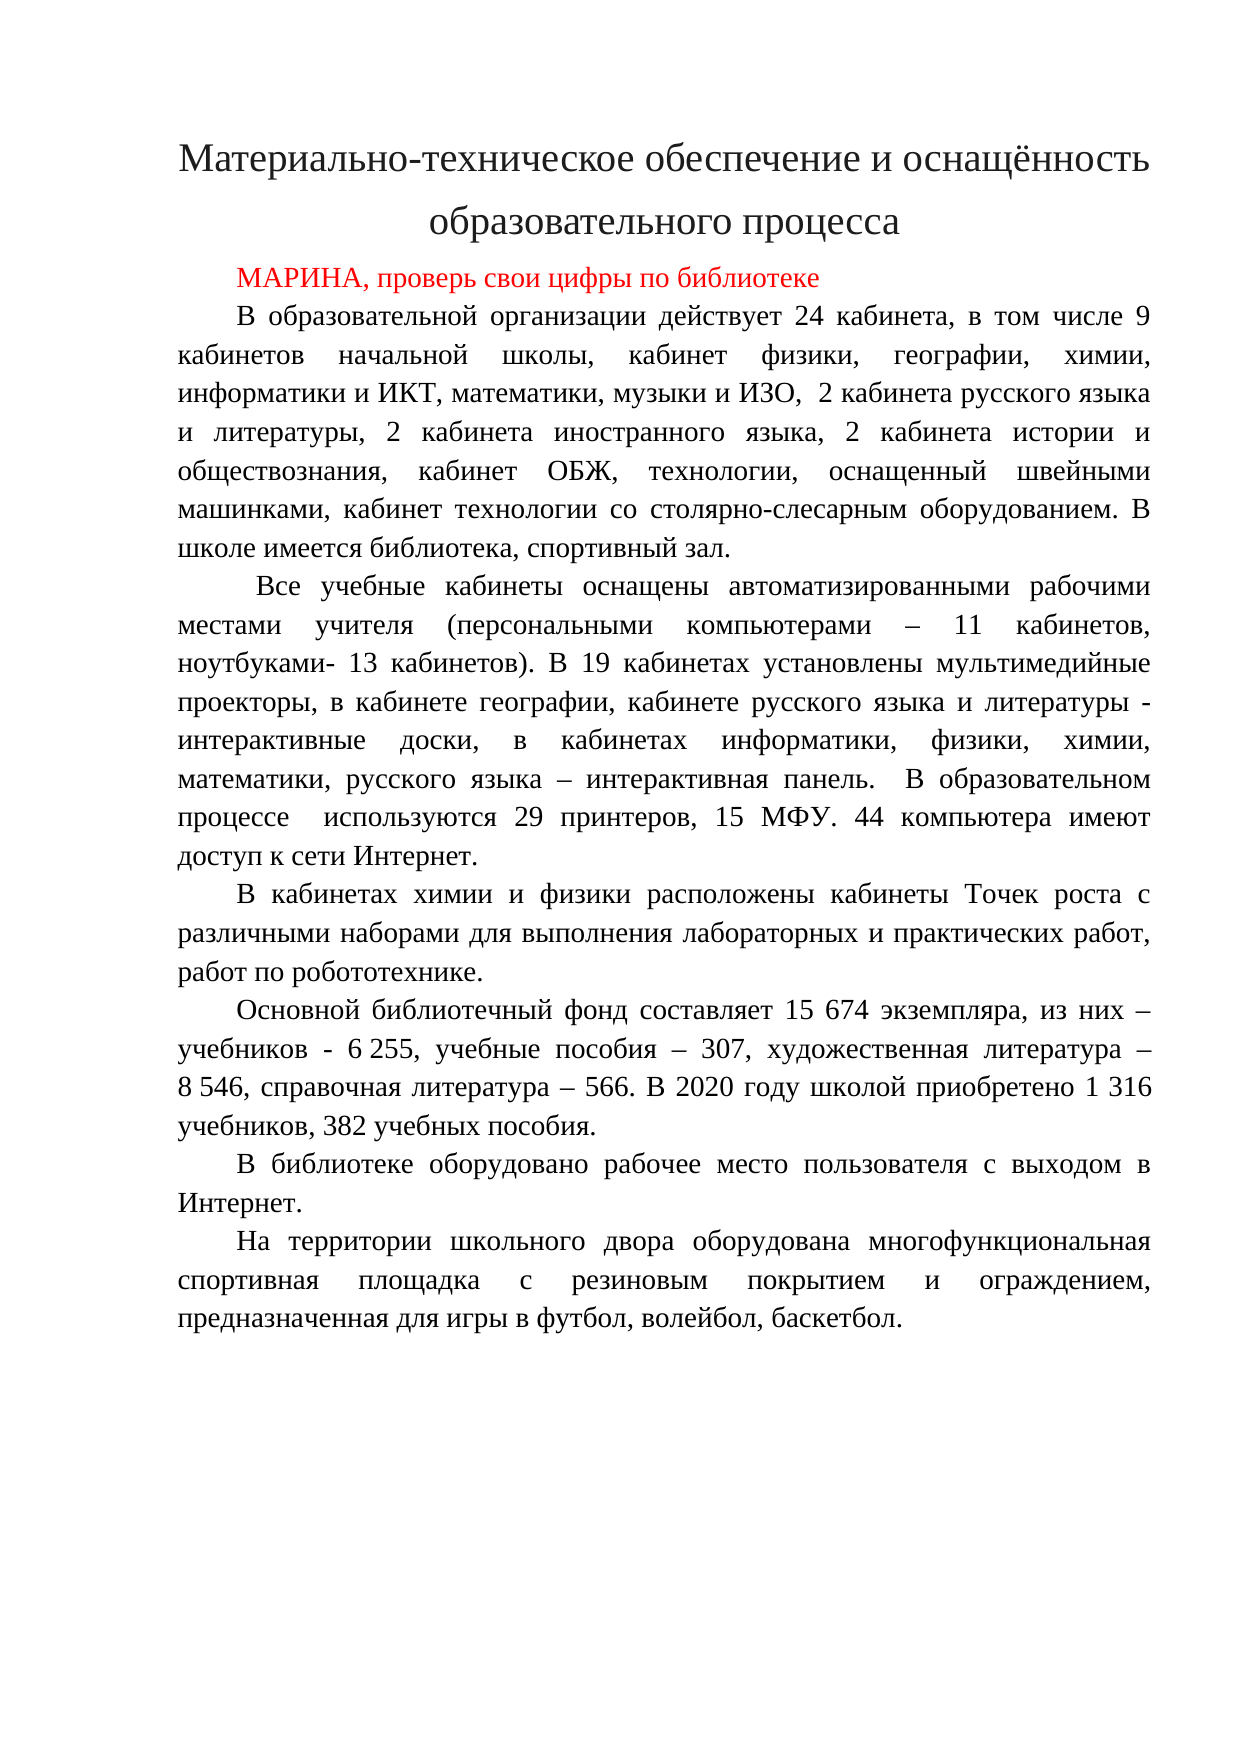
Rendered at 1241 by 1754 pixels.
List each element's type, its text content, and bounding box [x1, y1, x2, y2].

list На территории школьного двора оборудована многофункциональная спортивная площадка с резиновым покрытием и ограждением, предназначенная для игры в футбол, волейбол, баскетбол. [177, 1223, 1152, 1334]
list В образовательной организации действует 24 кабинета, в том числе 9 кабинетов начальной школы, кабинет физики, географии, химии, информатики и ИКТ, математики, музыки и ИЗО, 2 кабинета русского языка и литературы, 2 кабинета иностранного языка, 2 кабинета истории и обществознания, кабинет ОБЖ, технологии, оснащенный швейными машинками, кабинет технологии со столярно-слесарным оборудованием. В школе имеется библиотека, спортивный зал. [177, 298, 1152, 563]
list В библиотеке оборудовано рабочее место пользователя с выходом в Интернет. [177, 1146, 1152, 1218]
list В кабинетах химии и физики расположены кабинеты Точек роста с различными наборами для выполнения лабораторных и практических работ, работ по робототехнике. [177, 877, 1152, 987]
list Основной библиотечный фонд составляет 15 674 экземпляра, из них – учебников - 6 255, учебные пособия – 307, художественная литература – 8 546, справочная литература – 566. В 2020 году школой приобретено 1 316 учебников, 382 учебных пособия. [177, 992, 1152, 1141]
text Материально-техническое обеспечение и оснащённость образовательного процесса [177, 118, 1152, 243]
list МАРИНА, проверь свои цифры по библиотеке [177, 260, 1152, 293]
list Все учебные кабинеты оснащены автоматизированными рабочими местами учителя (персональными компьютерами – 11 кабинетов, ноутбуками- 13 кабинетов). В 19 кабинетах установлены мультимедийные проекторы, в кабинете географии, кабинете русского языка и литературы - интерактивные доски, в кабинетах информатики, физики, химии, математики, русского языка – интерактивная панель. В образовательном процессе используются 29 принтеров, 15 МФУ. 44 компьютера имеют доступ к сети Интернет. [177, 568, 1152, 872]
